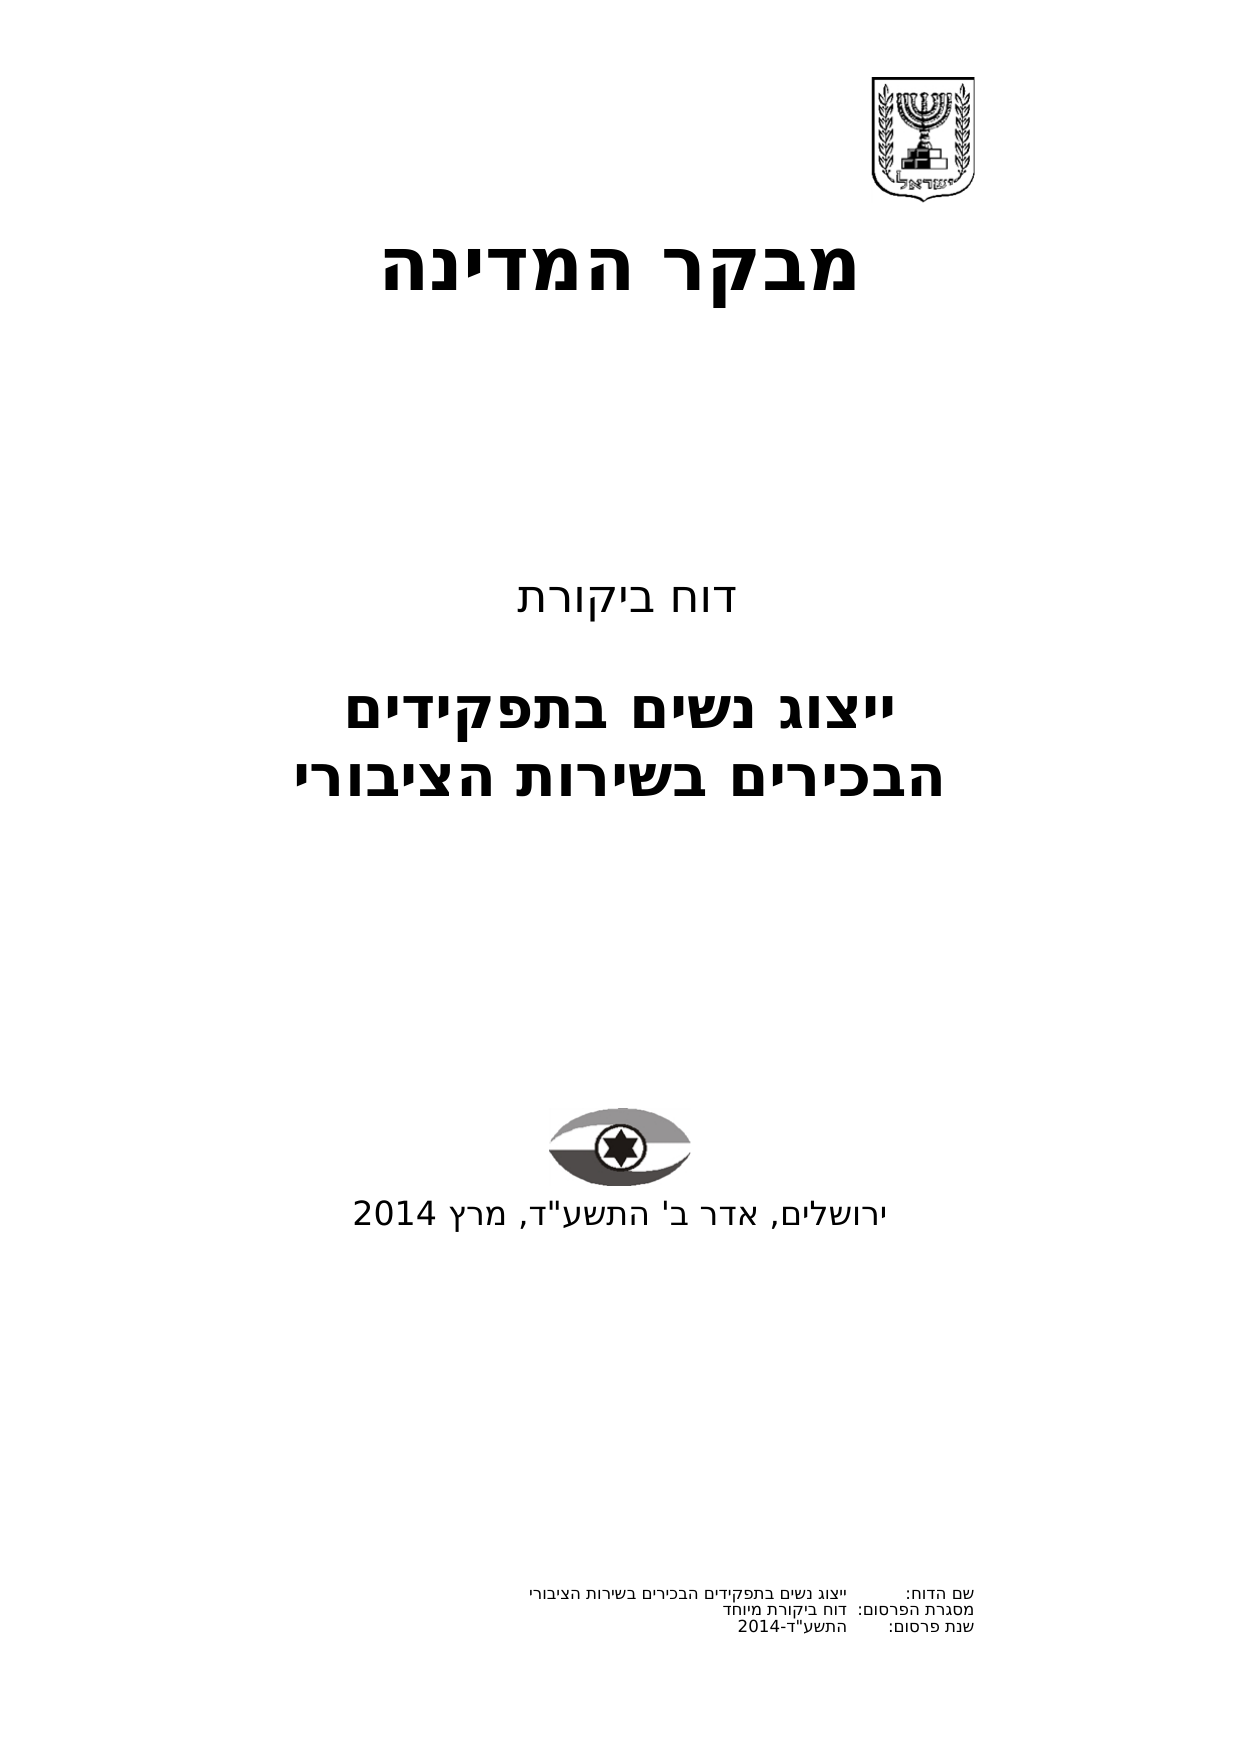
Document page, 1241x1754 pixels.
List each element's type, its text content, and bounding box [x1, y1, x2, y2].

picture [549, 1108, 691, 1186]
text מבקר המדינה [266, 221, 974, 308]
text דוח ביקורת [266, 571, 974, 623]
picture [871, 77, 975, 203]
subtitle ירושלים, אדר ב' התשע"ד, מרץ 2014 [266, 1194, 974, 1234]
text ייצוג נשים בתפקידים הבכירים בשירות הציבורי [266, 675, 974, 811]
